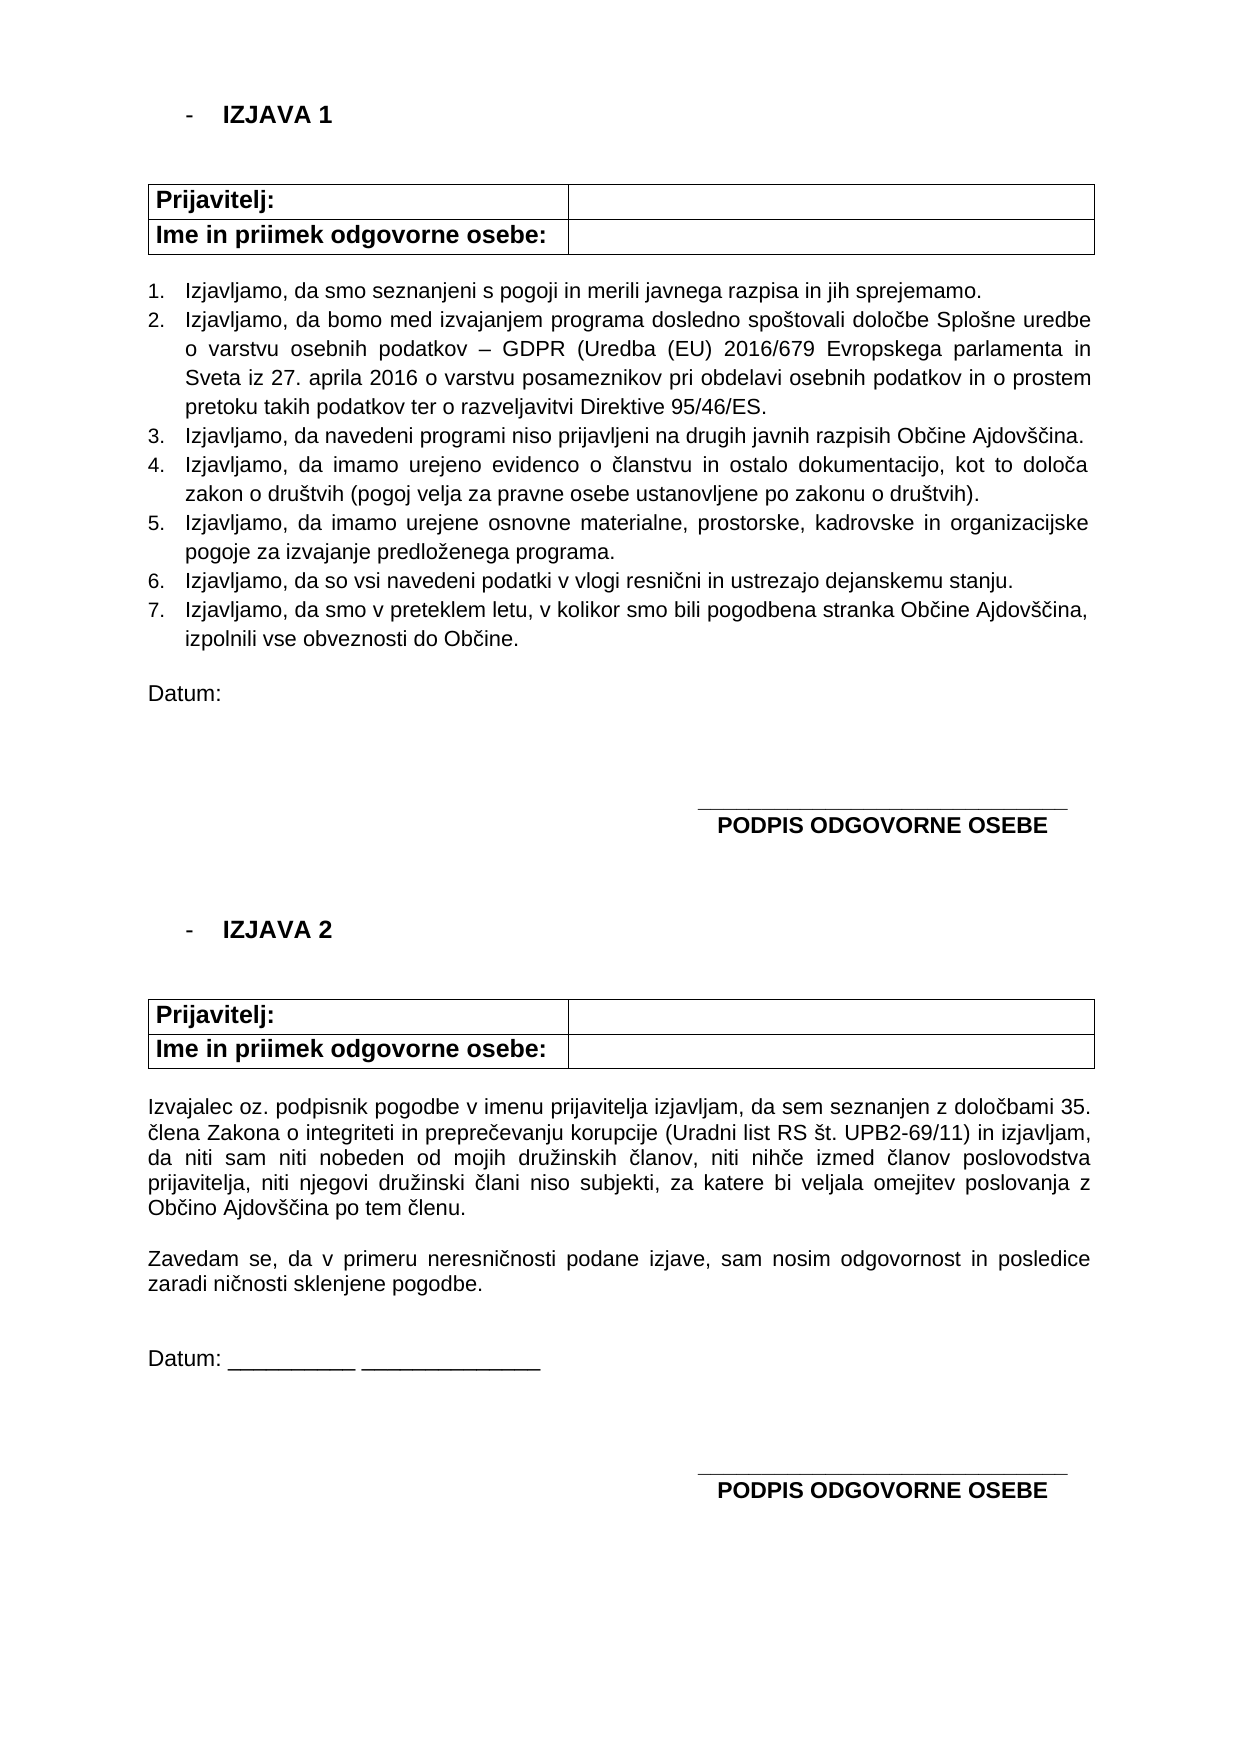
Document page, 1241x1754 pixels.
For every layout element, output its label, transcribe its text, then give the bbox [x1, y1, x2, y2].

table_header Prijavitelj: [149, 185, 568, 219]
table_header [569, 1000, 1094, 1033]
list Izjavljamo, da imamo urejene osnovne materialne, prostorske, kadrovske in organizacijske pogoje za izvajanje predloženega programa. [148, 510, 1089, 564]
list IZJAVA 1 [185, 100, 1092, 129]
list Izjavljamo, da smo seznanjeni s pogoji in merili javnega razpisa in jih sprejemamo. [148, 278, 1089, 304]
text _____________________________ [673, 786, 1092, 812]
list IZJAVA 2 [185, 915, 1092, 944]
list Izjavljamo, da smo v preteklem letu, v kolikor smo bili pogodbena stranka Občine Ajdovščina, izpolnili vse obveznosti do Občine. [148, 597, 1089, 651]
text Datum: __________ ______________ [148, 1345, 1092, 1371]
table_cell [569, 220, 1094, 253]
table_header [569, 185, 1094, 219]
text _____________________________ [673, 1451, 1092, 1477]
list Izjavljamo, da navedeni programi niso prijavljeni na drugih javnih razpisih Občine Ajdovščina. [148, 423, 1089, 448]
text Datum: [148, 680, 1092, 706]
list Izjavljamo, da bomo med izvajanjem programa dosledno spoštovali določbe Splošne uredbe o varstvu osebnih podatkov – GDPR (Uredba (EU) 2016/679 Evropskega parlamenta in Sveta iz 27. aprila 2016 o varstvu posameznikov pri obdelavi osebnih podatkov in o prostem pretoku takih podatkov ter o razveljavitvi Direktive 95/46/ES. [148, 307, 1092, 419]
list Izjavljamo, da imamo urejeno evidenco o članstvu in ostalo dokumentacijo, kot to določa zakon o društvih (pogoj velja za pravne osebe ustanovljene po zakonu o društvih). [148, 452, 1089, 506]
table_cell Ime in priimek odgovorne osebe: [149, 1035, 568, 1068]
title Izvajalec oz. podpisnik pogodbe v imenu prijavitelja izjavljam, da sem seznanjen z določbami 35. člena Zakona o integriteti in preprečevanju korupcije (Uradni list RS št. UPB2-69/11) in izjavljam, da niti sam niti nobeden od mojih družinskih članov, niti nihče izmed članov poslovodstva prijavitelja, niti njegovi družinski člani niso subjekti, za katere bi veljala omejitev poslovanja z Občino Ajdovščina po tem členu. [148, 1094, 1092, 1220]
table_header Prijavitelj: [149, 1000, 568, 1033]
text PODPIS ODGOVORNE OSEBE [673, 1477, 1092, 1503]
list Izjavljamo, da so vsi navedeni podatki v vlogi resnični in ustrezajo dejanskemu stanju. [148, 568, 1089, 593]
title Zavedam se, da v primeru neresničnosti podane izjave, sam nosim odgovornost in posledice zaradi ničnosti sklenjene pogodbe. [148, 1246, 1092, 1296]
table_cell [569, 1035, 1094, 1068]
text PODPIS ODGOVORNE OSEBE [673, 812, 1092, 838]
table_cell Ime in priimek odgovorne osebe: [149, 220, 568, 253]
